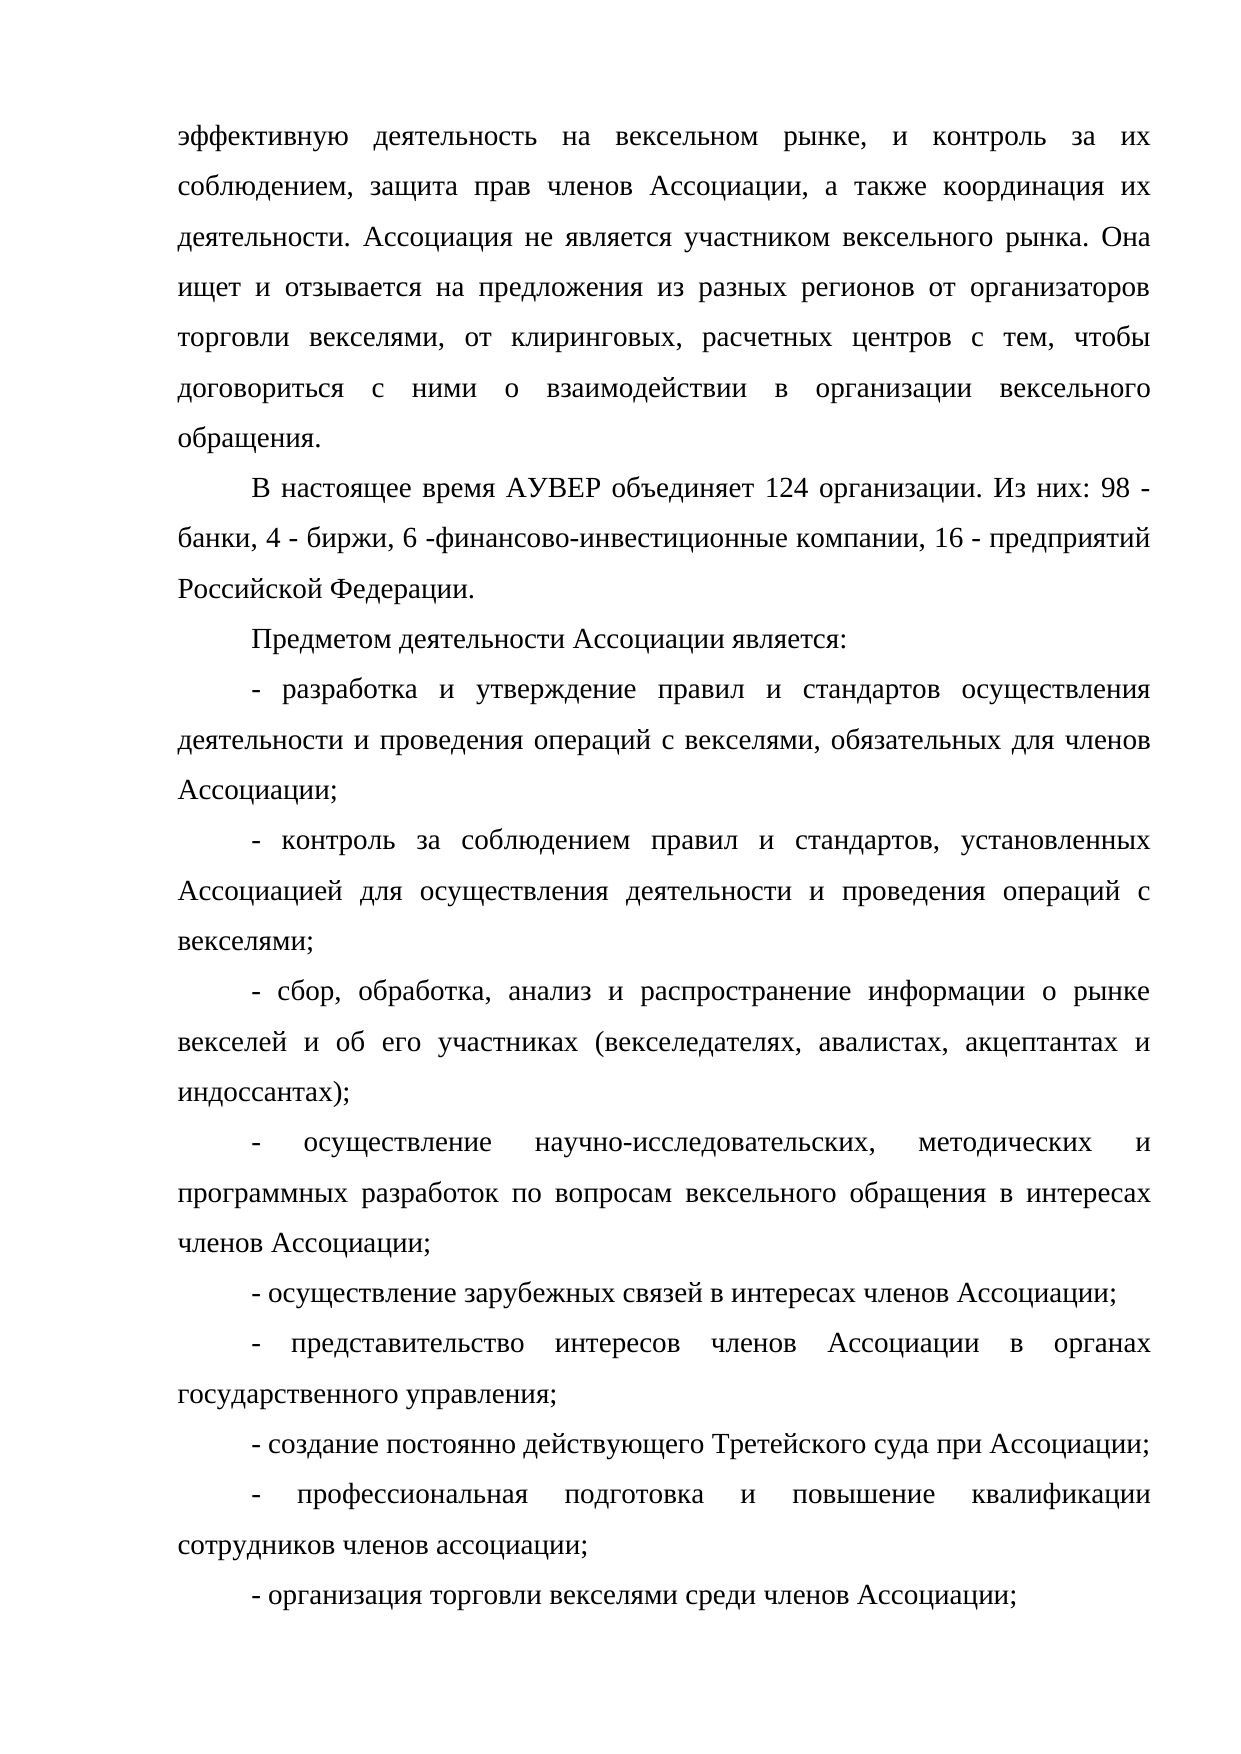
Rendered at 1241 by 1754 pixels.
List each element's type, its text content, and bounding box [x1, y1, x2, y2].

text - представительство интересов членов Ассоциации в органах государственного управления; [177, 1326, 1152, 1409]
text Предметом деятельности Ассоциации является: [177, 621, 1152, 655]
text - осуществление научно-исследовательских, методических и программных разработок по вопросам вексельного обращения в интересах членов Ассоциации; [177, 1124, 1152, 1258]
text - организация торговли векселями среди членов Ассоциации; [177, 1577, 1152, 1611]
text - сбор, обработка, анализ и распространение информации о рынке векселей и об его участниках (векселедателях, авалистах, акцептантах и индоссантах); [177, 973, 1152, 1108]
text - осуществление зарубежных связей в интересах членов Ассоциации; [177, 1275, 1152, 1309]
text - контроль за соблюдением правил и стандартов, установленных Ассоциацией для осуществления деятельности и проведения операций с векселями; [177, 822, 1152, 957]
text - разработка и утверждение правил и стандартов осуществления деятельности и проведения операций с векселями, обязательных для членов Ассоциации; [177, 672, 1152, 806]
text - создание постоянно действующего Третейского суда при Ассоциации; [177, 1426, 1152, 1460]
text - профессиональная подготовка и повышение квалификации сотрудников членов ассоциации; [177, 1477, 1152, 1560]
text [177, 118, 1152, 453]
text В настоящее время АУВЕР объединяет 124 организации. Из них: 98 - банки, 4 - биржи, 6 -финансово-инвестиционные компании, 16 - предприятий Российской Федерации. [177, 470, 1152, 604]
